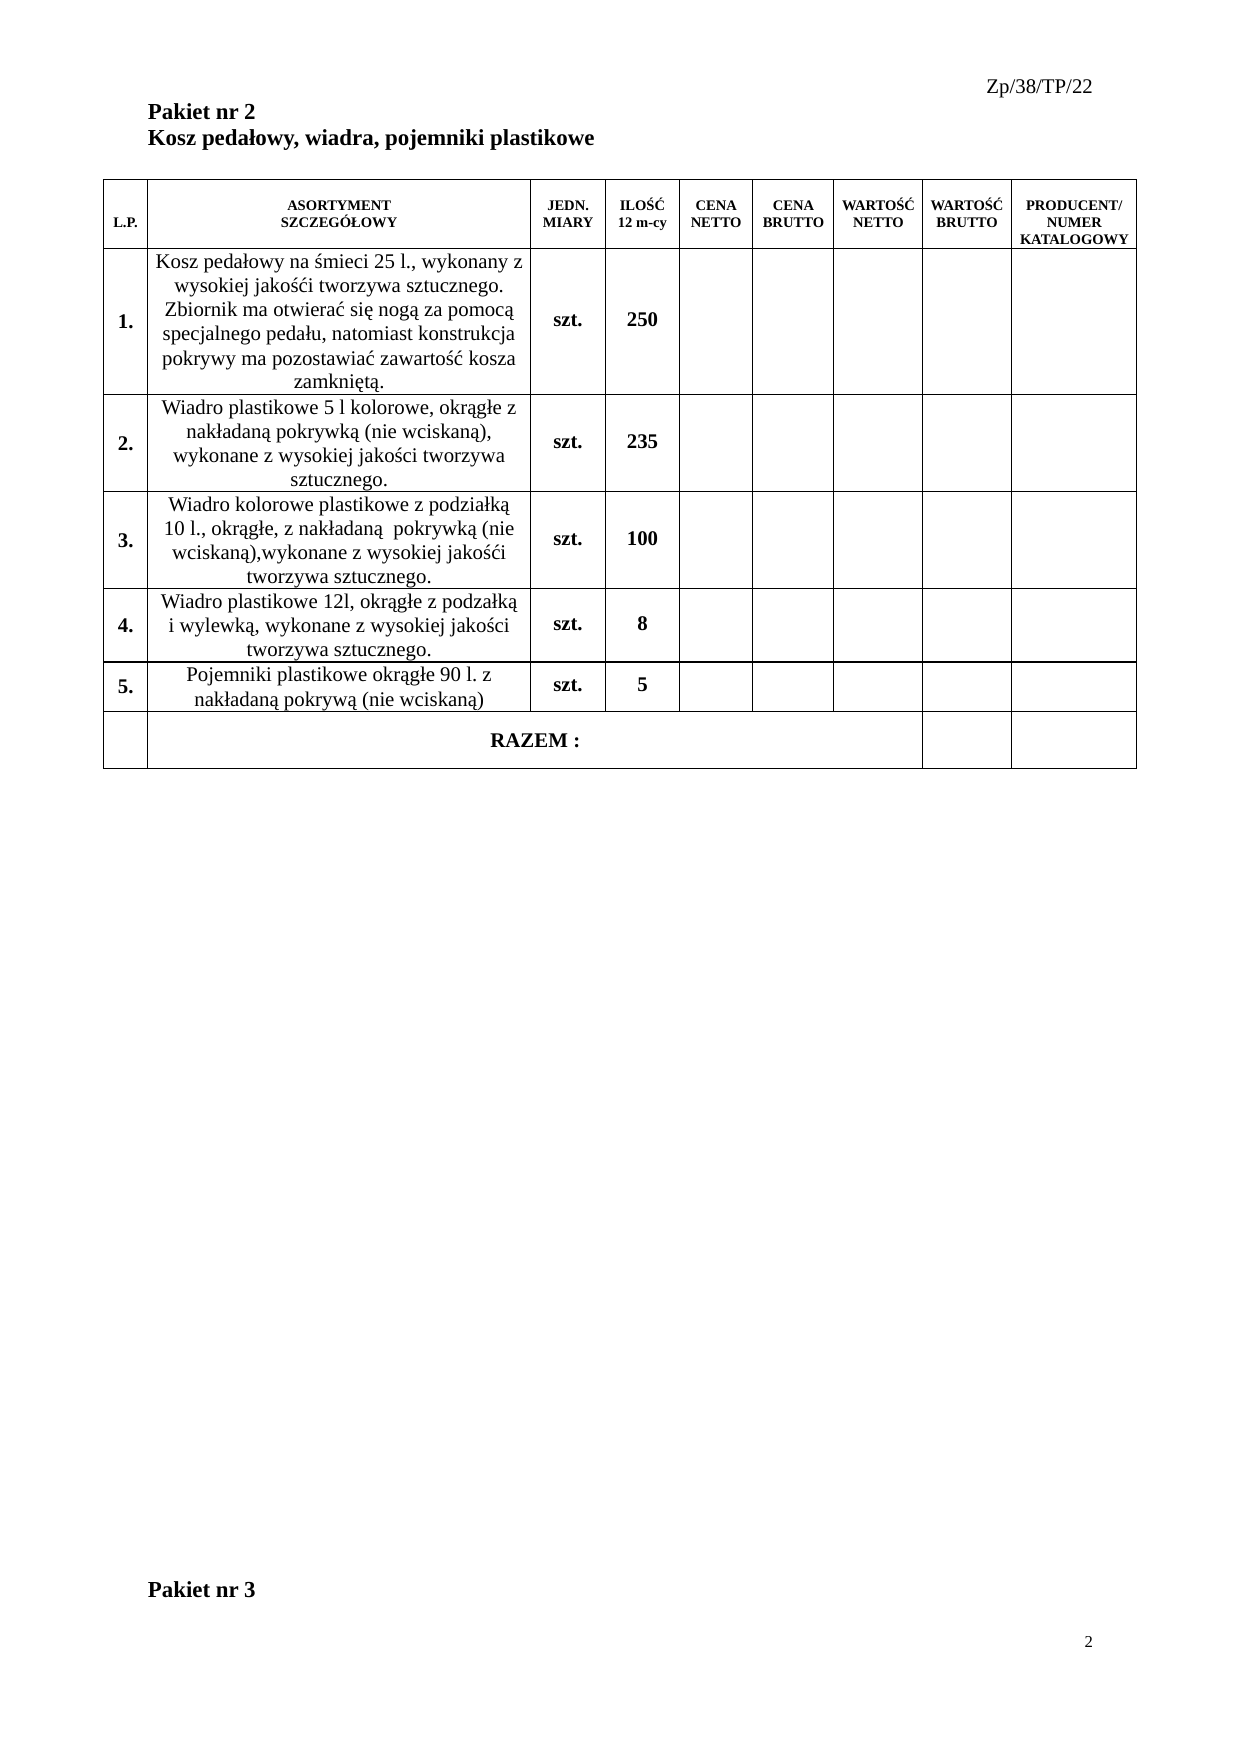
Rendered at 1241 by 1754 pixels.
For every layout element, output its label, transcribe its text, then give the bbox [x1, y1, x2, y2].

table_cell [1012, 492, 1136, 588]
table_cell [834, 492, 922, 588]
table_cell [834, 589, 922, 661]
table_header L.P. [104, 180, 147, 248]
table_cell [1012, 249, 1136, 393]
text Pakiet nr 3 [148, 1576, 1092, 1602]
table_cell [680, 663, 752, 711]
table_cell [834, 395, 922, 491]
table_cell 100 [606, 492, 679, 588]
table_header PRODUCENT/ NUMER KATALOGOWY [1012, 180, 1136, 248]
table_cell 3. [104, 492, 147, 588]
table_cell 4. [104, 589, 147, 661]
table_cell 8 [606, 589, 679, 661]
table_cell szt. [531, 663, 605, 711]
table_header WARTOŚĆ NETTO [834, 180, 922, 248]
table_cell [753, 395, 833, 491]
table_cell [834, 663, 922, 711]
table_cell [834, 249, 922, 393]
table_cell [753, 589, 833, 661]
table_cell [753, 663, 833, 711]
table_cell szt. [531, 589, 605, 661]
table_cell [923, 712, 1011, 768]
table_cell Wiadro plastikowe z nakładaną pokrywką (nie wciskaną), wykonane z wysokiej jakości tworzywa sztucznego. [148, 395, 530, 491]
table_cell [680, 395, 752, 491]
table_cell [680, 249, 752, 393]
table_header ASORTYMENT SZCZEGÓŁOWY [148, 180, 530, 248]
table_cell szt. [531, 395, 605, 491]
table_cell szt. [531, 492, 605, 588]
table_cell [753, 249, 833, 393]
text Kosz pedałowy, wiadra, pojemniki plastikowe [148, 124, 1092, 151]
table_cell [680, 589, 752, 661]
table_cell [1012, 712, 1136, 768]
table_cell Pojemniki plastikowe okrągłe . z nakładaną pokrywą (nie wciskaną) [148, 663, 530, 711]
table_cell [923, 663, 1011, 711]
table_cell [923, 395, 1011, 491]
text Pakiet nr 2 [148, 98, 1092, 124]
table_header CENA BRUTTO [753, 180, 833, 248]
table_cell szt. [531, 249, 605, 393]
table_header ILOŚĆ 12 m-cy [606, 180, 679, 248]
table_cell [680, 492, 752, 588]
table_cell RAZEM : [148, 712, 922, 768]
table_cell 5. [104, 663, 147, 711]
table_cell 2. [104, 395, 147, 491]
table_cell [1012, 589, 1136, 661]
table_cell [923, 589, 1011, 661]
table_cell [923, 249, 1011, 393]
table_cell [753, 492, 833, 588]
table_header JEDN. MIARY [531, 180, 605, 248]
table_cell [1012, 663, 1136, 711]
table_cell [1012, 395, 1136, 491]
table_header CENA NETTO [680, 180, 752, 248]
table_cell 1. [104, 249, 147, 393]
table_cell 235 [606, 395, 679, 491]
table_cell Kosz pedałowy na śmieci ., wykonany z wysokiej jakośći tworzywa sztucznego. Zbiornik ma otwierać się nogą za pomocą specjalnego pedału, natomiast konstrukcja pokrywy ma pozostawiać zawartość kosza zamkniętą. [148, 249, 530, 393]
table_cell [104, 712, 147, 768]
table_cell 5 [606, 663, 679, 711]
table_header WARTOŚĆ BRUTTO [923, 180, 1011, 248]
table_cell [923, 492, 1011, 588]
table_cell Wiadro kolorowe plastikowe z podziałką ., okrągłe, z nakładaną pokrywką (nie wciskaną),wykonane z wysokiej jakośći tworzywa sztucznego. [148, 492, 530, 588]
table_cell 250 [606, 249, 679, 393]
table_cell Wiadro plastikowe 12l, okrągłe z podzałką i wylewką, wykonane z wysokiej jakości tworzywa sztucznego. [148, 589, 530, 661]
